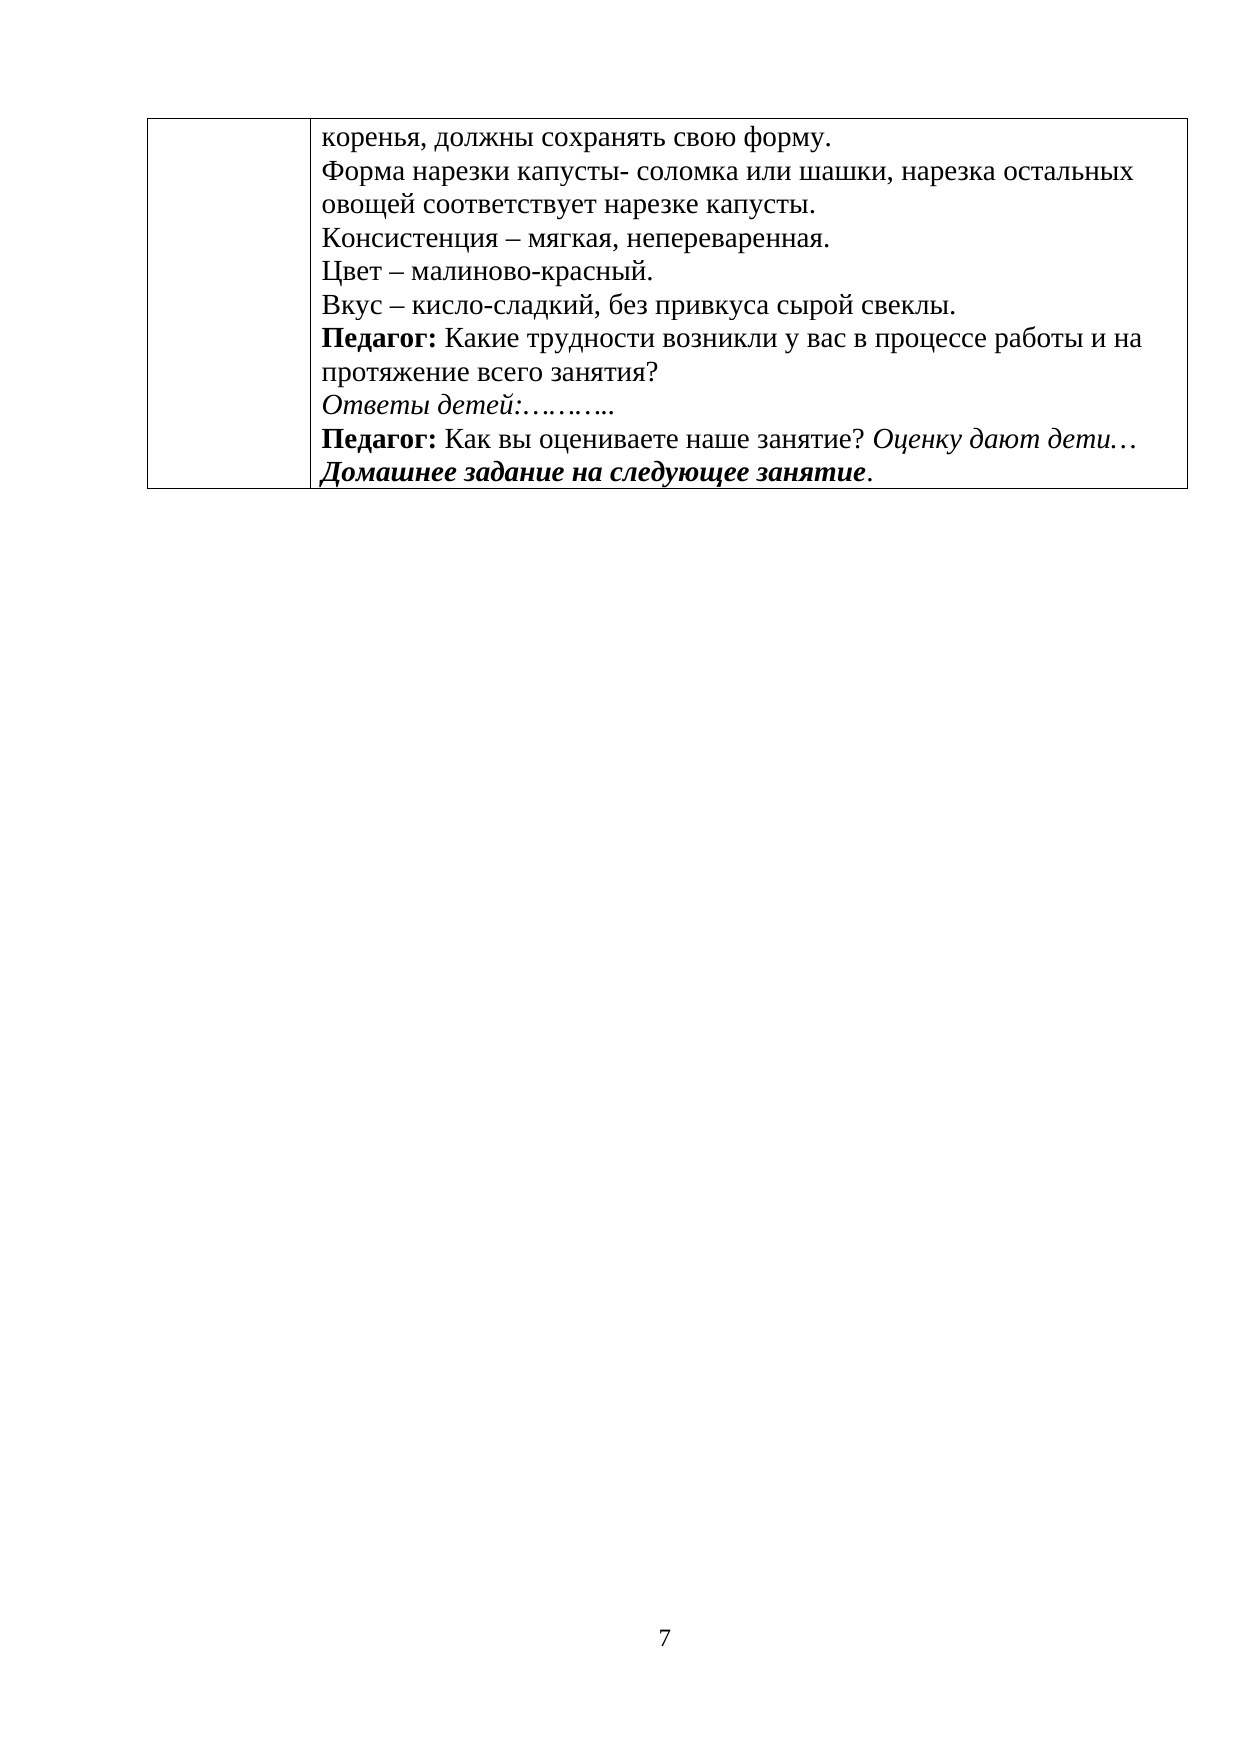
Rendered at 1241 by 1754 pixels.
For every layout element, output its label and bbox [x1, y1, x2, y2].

table_cell [148, 119, 310, 488]
table_cell [311, 119, 1187, 488]
